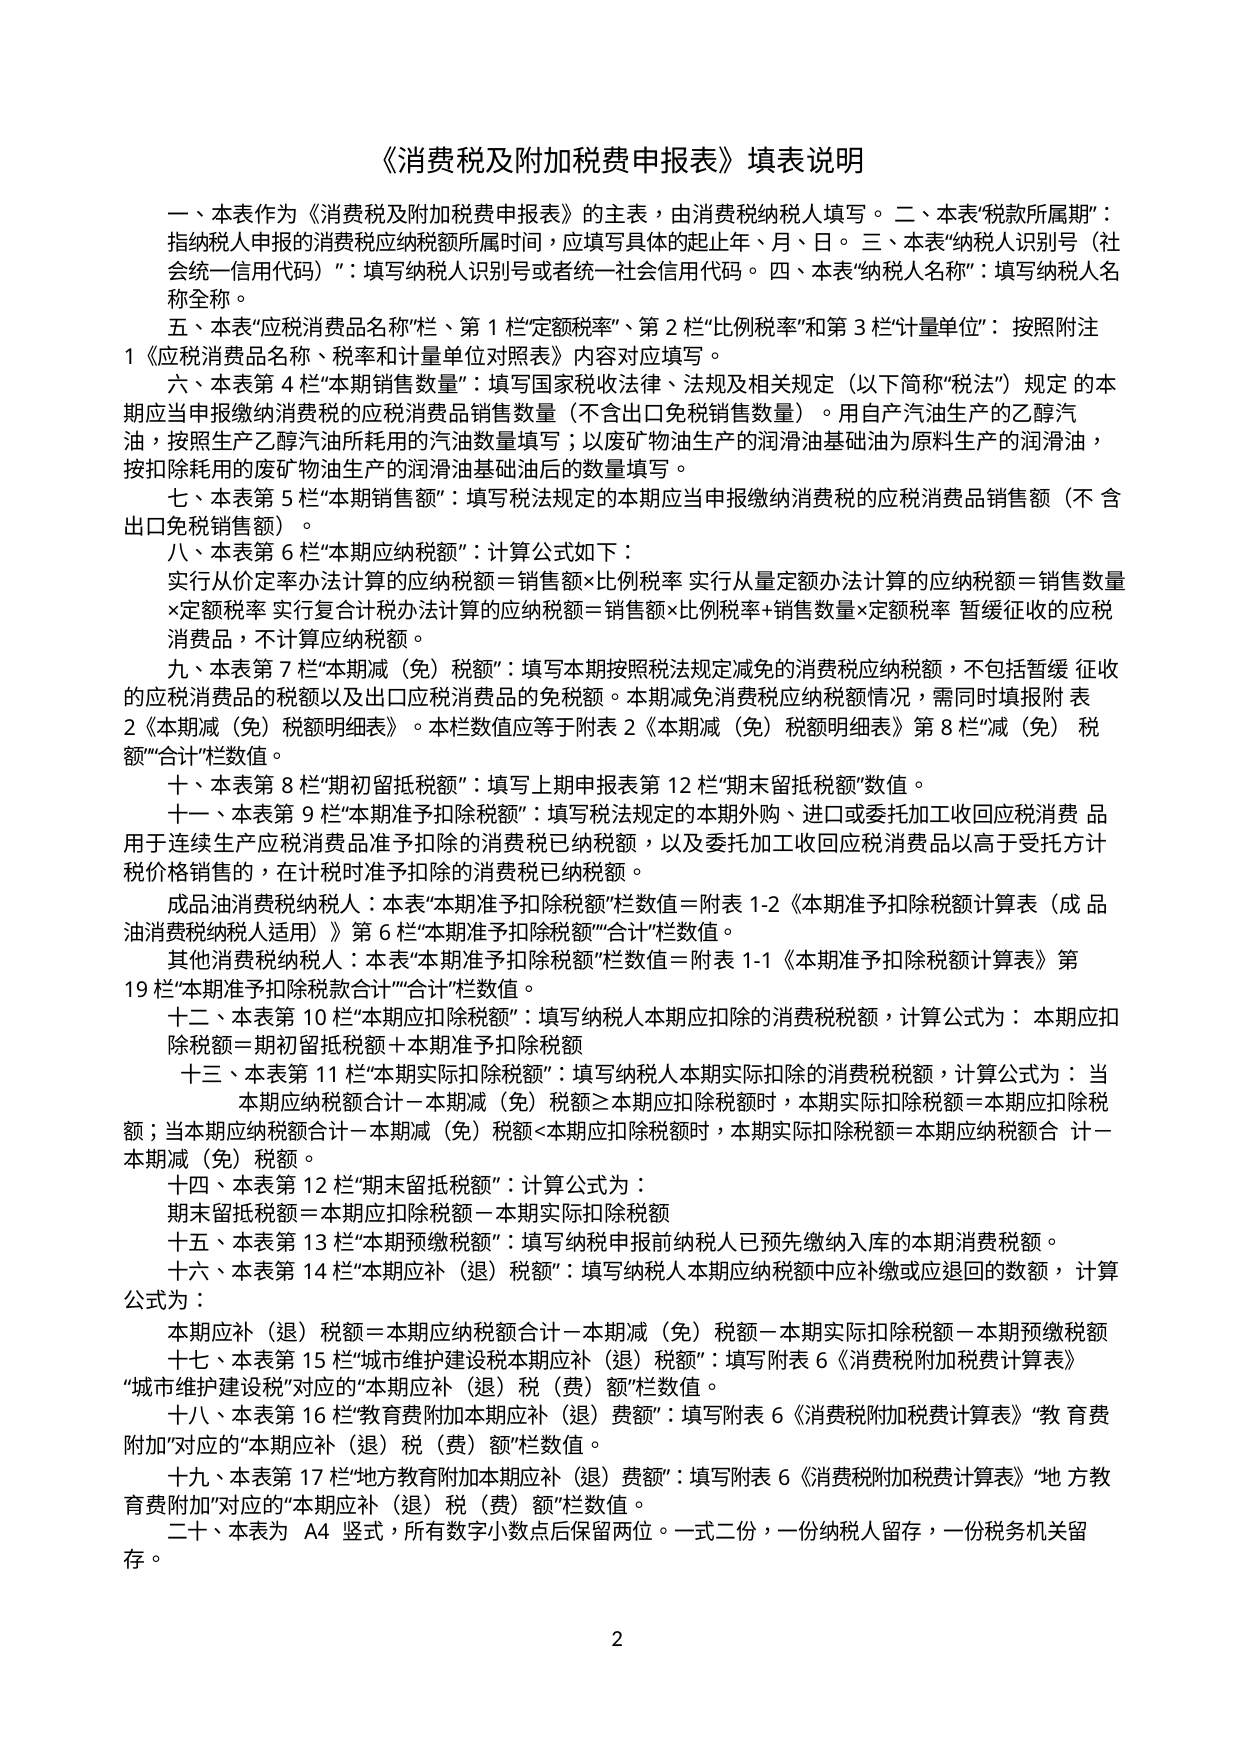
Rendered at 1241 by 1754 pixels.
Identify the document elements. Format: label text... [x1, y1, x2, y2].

text 期末留抵税额＝本期应扣除税额－本期实际扣除税额 [167, 1199, 1127, 1227]
text 二十、本表为 A4 竖式，所有数字小数点后保留两位。一式二份，一份纳税人留存，一份税务机关留 [167, 1519, 1127, 1545]
text 成品油消费税纳税人：本表“本期准予扣除税额”栏数值＝附表 1-2《本期准予扣除税额计算表（成 品油消费税纳税人适用）》第 6 栏“本期准予扣除税额”“合计”栏数值。 [123, 889, 1109, 946]
text 十八、本表第 16 栏“教育费附加本期应补（退）费额”：填写附表 6《消费税附加税费计算表》“教 育费附加”对应的“本期应补（退）税（费）额”栏数值。 [123, 1400, 1127, 1460]
text 存。 [123, 1545, 1127, 1573]
text 本期应补（退）税额＝本期应纳税额合计－本期减（免）税额－本期实际扣除税额－本期预缴税额 十七、本表第 15 栏“城市维护建设税本期应补（退）税额”：填写附表 6《消费税附加税费计算表》 [167, 1318, 1127, 1374]
text 十四、本表第 12 栏“期末留抵税额”：计算公式为： [167, 1173, 1127, 1199]
text 七、本表第 5 栏“本期销售额”：填写税法规定的本期应当申报缴纳消费税的应税消费品销售额（不 含出口免税销售额）。 [123, 483, 1127, 540]
text 其他消费税纳税人：本表“本期准予扣除税额”栏数值＝附表 1-1《本期准予扣除税额计算表》第 19 栏“本期准予扣除税款合计”“合计”栏数值。 [123, 946, 1109, 1003]
text 十三、本表第 11 栏“本期实际扣除税额”：填写纳税人本期实际扣除的消费税税额，计算公式为： 当本期应纳税额合计－本期减（免）税额≥本期应扣除税额时，本期实际扣除税额＝本期应扣除税 [123, 1060, 1109, 1116]
text 十五、本表第 13 栏“本期预缴税额”：填写纳税申报前纳税人已预先缴纳入库的本期消费税额。 [167, 1227, 1127, 1256]
text 十、本表第 8 栏“期初留抵税额”：填写上期申报表第 12 栏“期末留抵税额”数值。 [167, 771, 1127, 799]
text 油，按照生产乙醇汽油所耗用的汽油数量填写；以废矿物油生产的润滑油基础油为原料生产的润滑油， 按扣除耗用的废矿物油生产的润滑油基础油后的数量填写。 [123, 427, 1110, 483]
text 十九、本表第 17 栏“地方教育附加本期应补（退）费额”：填写附表 6《消费税附加税费计算表》“地 方教育费附加”对应的“本期应补（退）税（费）额”栏数值。 [123, 1462, 1127, 1519]
text 五、本表“应税消费品名称”栏、第 1 栏“定额税率”、第 2 栏“比例税率”和第 3 栏“计量单位”： 按照附注 1《应税消费品名称、税率和计量单位对照表》内容对应填写。 [123, 313, 1127, 370]
text 十二、本表第 10 栏“本期应扣除税额”：填写纳税人本期应扣除的消费税税额，计算公式为： 本期应扣除税额＝期初留抵税额＋本期准予扣除税额 [167, 1003, 1127, 1060]
text 一、本表作为《消费税及附加税费申报表》的主表，由消费税纳税人填写。 二、本表“税款所属期”：指纳税人申报的消费税应纳税额所属时间，应填写具体的起止年、月、日。 三、本表“纳税人识别号（社会统一信用代码）”：填写纳税人识别号或者统一社会信用代码。 四、本表“纳税人名称”：填写纳税人名称全称。 [167, 200, 1127, 313]
text 十一、本表第 9 栏“本期准予扣除税额”：填写税法规定的本期外购、进口或委托加工收回应税消费 品用于连续生产应税消费品准予扣除的消费税已纳税额，以及委托加工收回应税消费品以高于受托方计 税价格销售的，在计税时准予扣除的消费税已纳税额。 [123, 799, 1109, 887]
text 九、本表第 7 栏“本期减（免）税额”：填写本期按照税法规定减免的消费税应纳税额，不包括暂缓 征收的应税消费品的税额以及出口应税消费品的免税额。本期减免消费税应纳税额情况，需同时填报附 表 2《本期减（免）税额明细表》。本栏数值应等于附表 2《本期减（免）税额明细表》第 8 栏“减（免） 税额”“合计”栏数值。 [123, 654, 1127, 771]
text “城市维护建设税”对应的“本期应补（退）税（费）额”栏数值。 [123, 1374, 1127, 1400]
subtitle 《消费税及附加税费申报表》填表说明 [121, 142, 1111, 178]
text 十六、本表第 14 栏“本期应补（退）税额”：填写纳税人本期应纳税额中应补缴或应退回的数额， 计算公式为： [123, 1256, 1127, 1315]
text 实行从价定率办法计算的应纳税额＝销售额×比例税率 实行从量定额办法计算的应纳税额＝销售数量×定额税率 实行复合计税办法计算的应纳税额＝销售额×比例税率+销售数量×定额税率 暂缓征收的应税消费品，不计算应纳税额。 [167, 566, 1127, 654]
text 额；当本期应纳税额合计－本期减（免）税额<本期应扣除税额时，本期实际扣除税额＝本期应纳税额合 计－本期减（免）税额。 [123, 1117, 1127, 1173]
text 六、本表第 4 栏“本期销售数量”：填写国家税收法律、法规及相关规定（以下简称“税法”）规定 的本期应当申报缴纳消费税的应税消费品销售数量（不含出口免税销售数量）。用自产汽油生产的乙醇汽 [123, 370, 1127, 427]
text 八、本表第 6 栏“本期应纳税额”：计算公式如下： [167, 540, 1127, 566]
